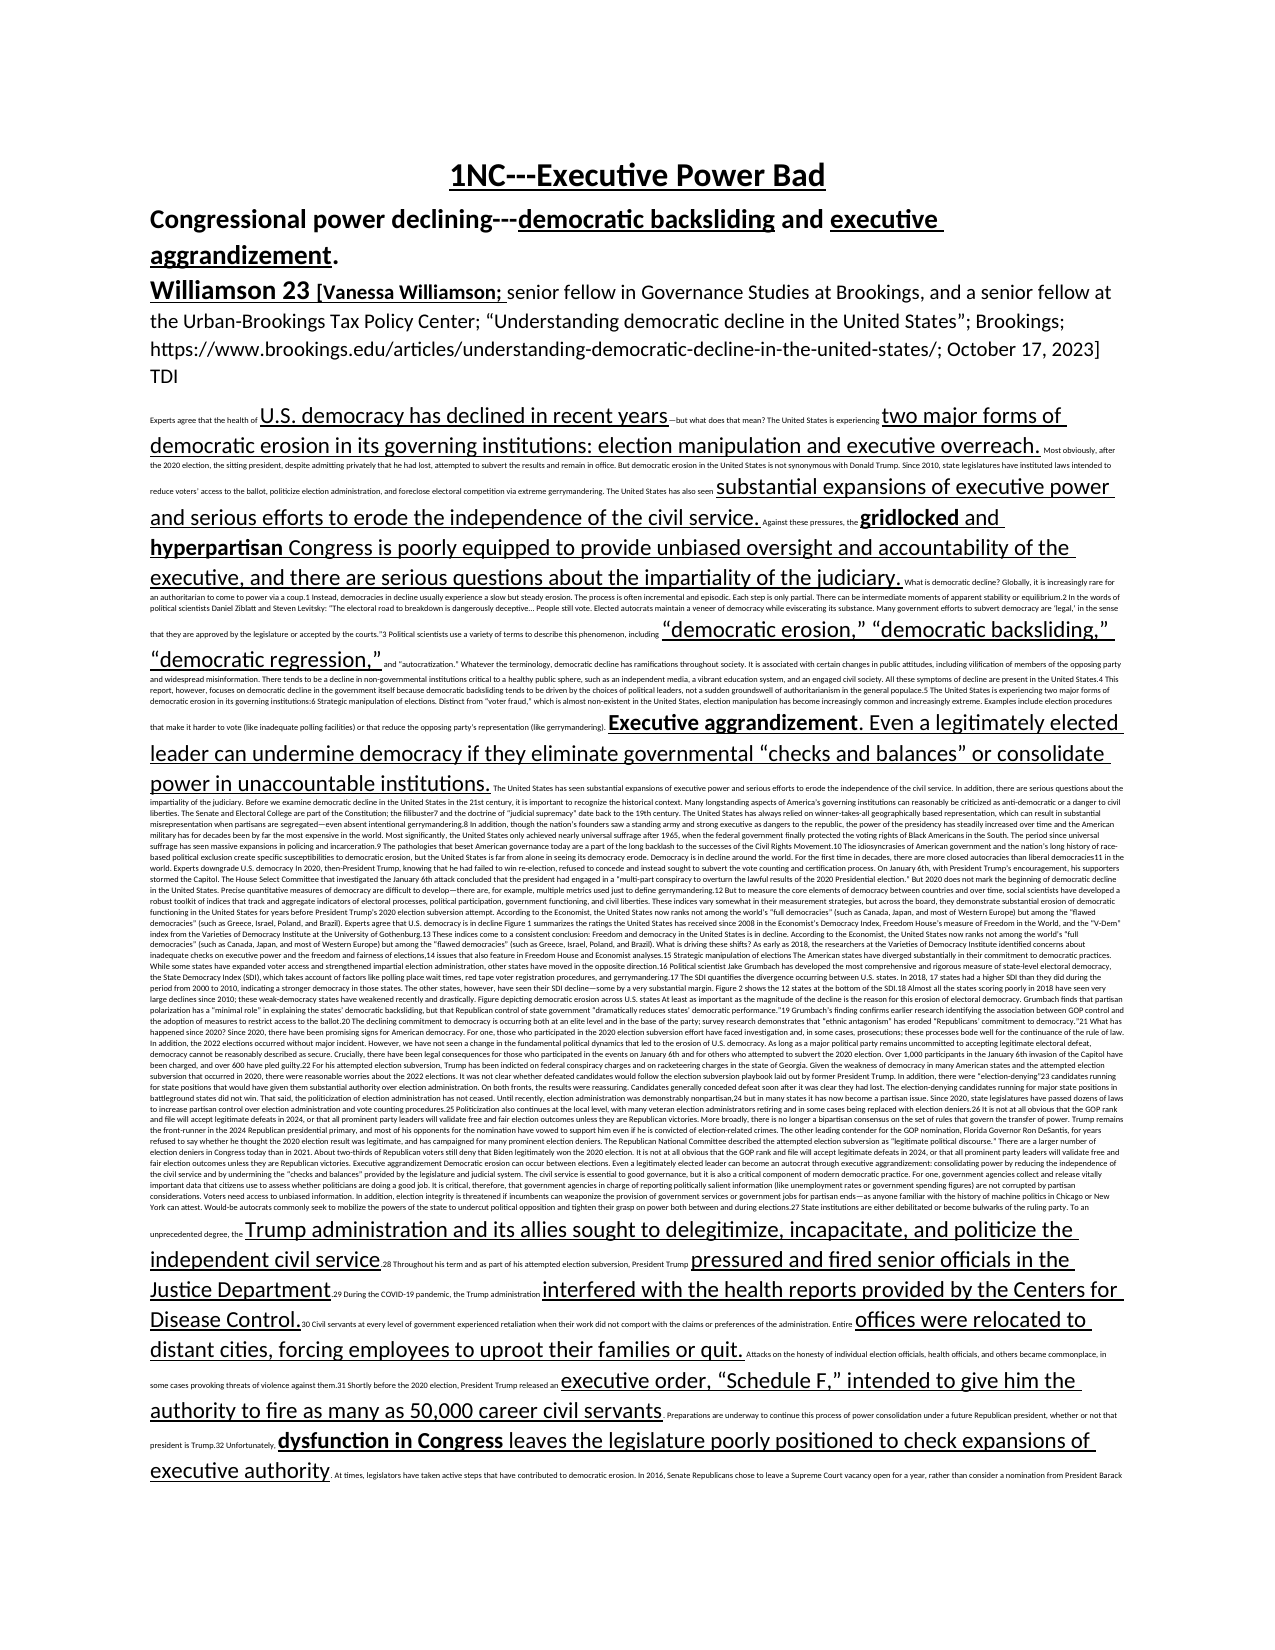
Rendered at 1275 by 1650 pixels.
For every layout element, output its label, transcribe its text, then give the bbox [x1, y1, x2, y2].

subtitle Congressional power declining---democratic backsliding and executive aggrandizement. [150, 202, 1125, 271]
text Williamson 23 [Vanessa Williamson; senior fellow in Governance Studies at Brookings, and a senior fellow at the Urban-Brookings Tax Policy Center; “Understanding democratic decline in the United States”; Brookings; https://www.brookings.edu/articles/understanding-democratic-decline-in-the-united-states/; October 17, 2023] TDI [150, 273, 1125, 389]
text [150, 401, 1125, 1484]
subtitle 1NC---Executive Power Bad [150, 154, 1125, 195]
